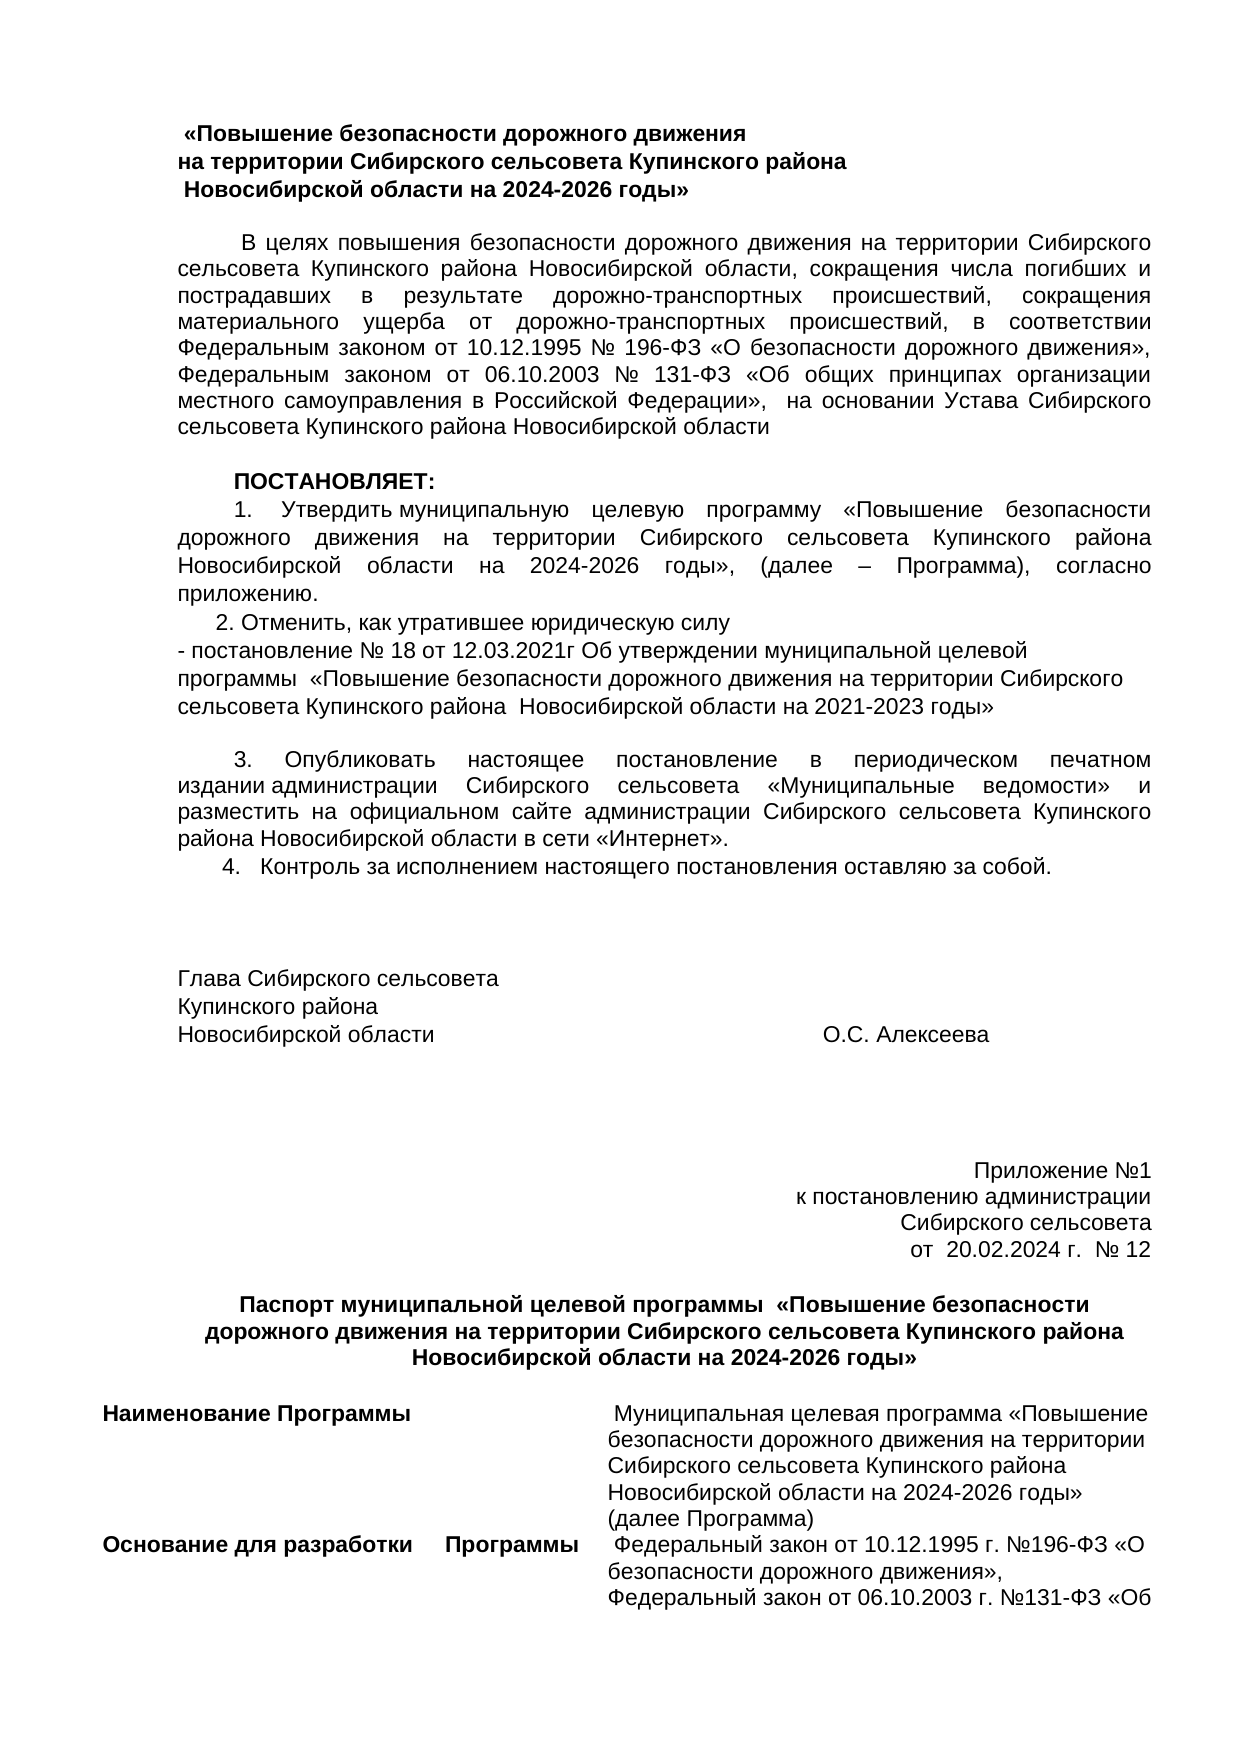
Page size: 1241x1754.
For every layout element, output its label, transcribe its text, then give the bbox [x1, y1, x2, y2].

table_header Наименование Программы [102, 1400, 607, 1531]
text Приложение №1 [177, 1157, 1152, 1183]
text 2. Отменить, как утратившее юридическую силу [177, 607, 1152, 635]
table_header Муниципальная целевая программа «Повышение безопасности дорожного движения на территории Сибирского сельсовета Купинского района Новосибирской области на 2024-2026 годы» (далее Программа) [608, 1400, 1152, 1531]
text к постановлению администрации [177, 1183, 1152, 1209]
text «Повышение безопасности дорожного движения [177, 118, 1152, 146]
text Глава Сибирского сельсовета [177, 963, 1152, 992]
text - постановление № 18 от 12.03.2021г Об утверждении муниципальной целевой программы «Повышение безопасности дорожного движения на территории Сибирского сельсовета Купинского района Новосибирской области на 2021-2023 годы» [177, 635, 1152, 719]
text 1. Утвердить муниципальную целевую программу «Повышение безопасности дорожного движения на территории Сибирского сельсовета Купинского района Новосибирской области на 2024-2026 годы», (далее – Программа), согласно приложению. [177, 494, 1152, 607]
text 4. Контроль за исполнением настоящего постановления оставляю за собой. [177, 851, 1152, 879]
text 3. Опубликовать настоящее постановление в периодическом печатном издании администрации Сибирского сельсовета «Муниципальные ведомости» и разместить на официальном сайте администрации Сибирского сельсовета Купинского района Новосибирской области в сети «Интернет». [177, 746, 1152, 851]
text Сибирского сельсовета [177, 1209, 1152, 1236]
text Новосибирской области О.С. Алексеева [177, 1020, 1152, 1048]
text В целях повышения безопасности дорожного движения на территории Сибирского сельсовета Купинского района Новосибирской области, сокращения числа погибших и пострадавших в результате дорожно-транспортных происшествий, сокращения материального ущерба от дорожно-транспортных происшествий, в соответствии Федеральным законом от 10.12.1995 № 196-ФЗ «О безопасности дорожного движения», Федеральным законом от 06.10.2003 № 131-ФЗ «Об общих принципах организации местного самоуправления в Российской Федерации», на основании Устава Сибирского сельсовета Купинского района Новосибирской области [177, 229, 1152, 440]
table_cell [102, 1531, 607, 1636]
text на территории Сибирского сельсовета Купинского района [177, 146, 1152, 174]
text от 20.02.2024 г. № 12 [177, 1236, 1152, 1262]
text Новосибирской области на 2024-2026 годы» [177, 174, 1152, 202]
text Купинского района [177, 992, 1152, 1020]
text Паспорт муниципальной целевой программы «Повышение безопасности дорожного движения на территории Сибирского сельсовета Купинского района Новосибирской области на 2024-2026 годы» [177, 1291, 1152, 1370]
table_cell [608, 1531, 1152, 1636]
text ПОСТАНОВЛЯЕТ: [177, 466, 1152, 494]
